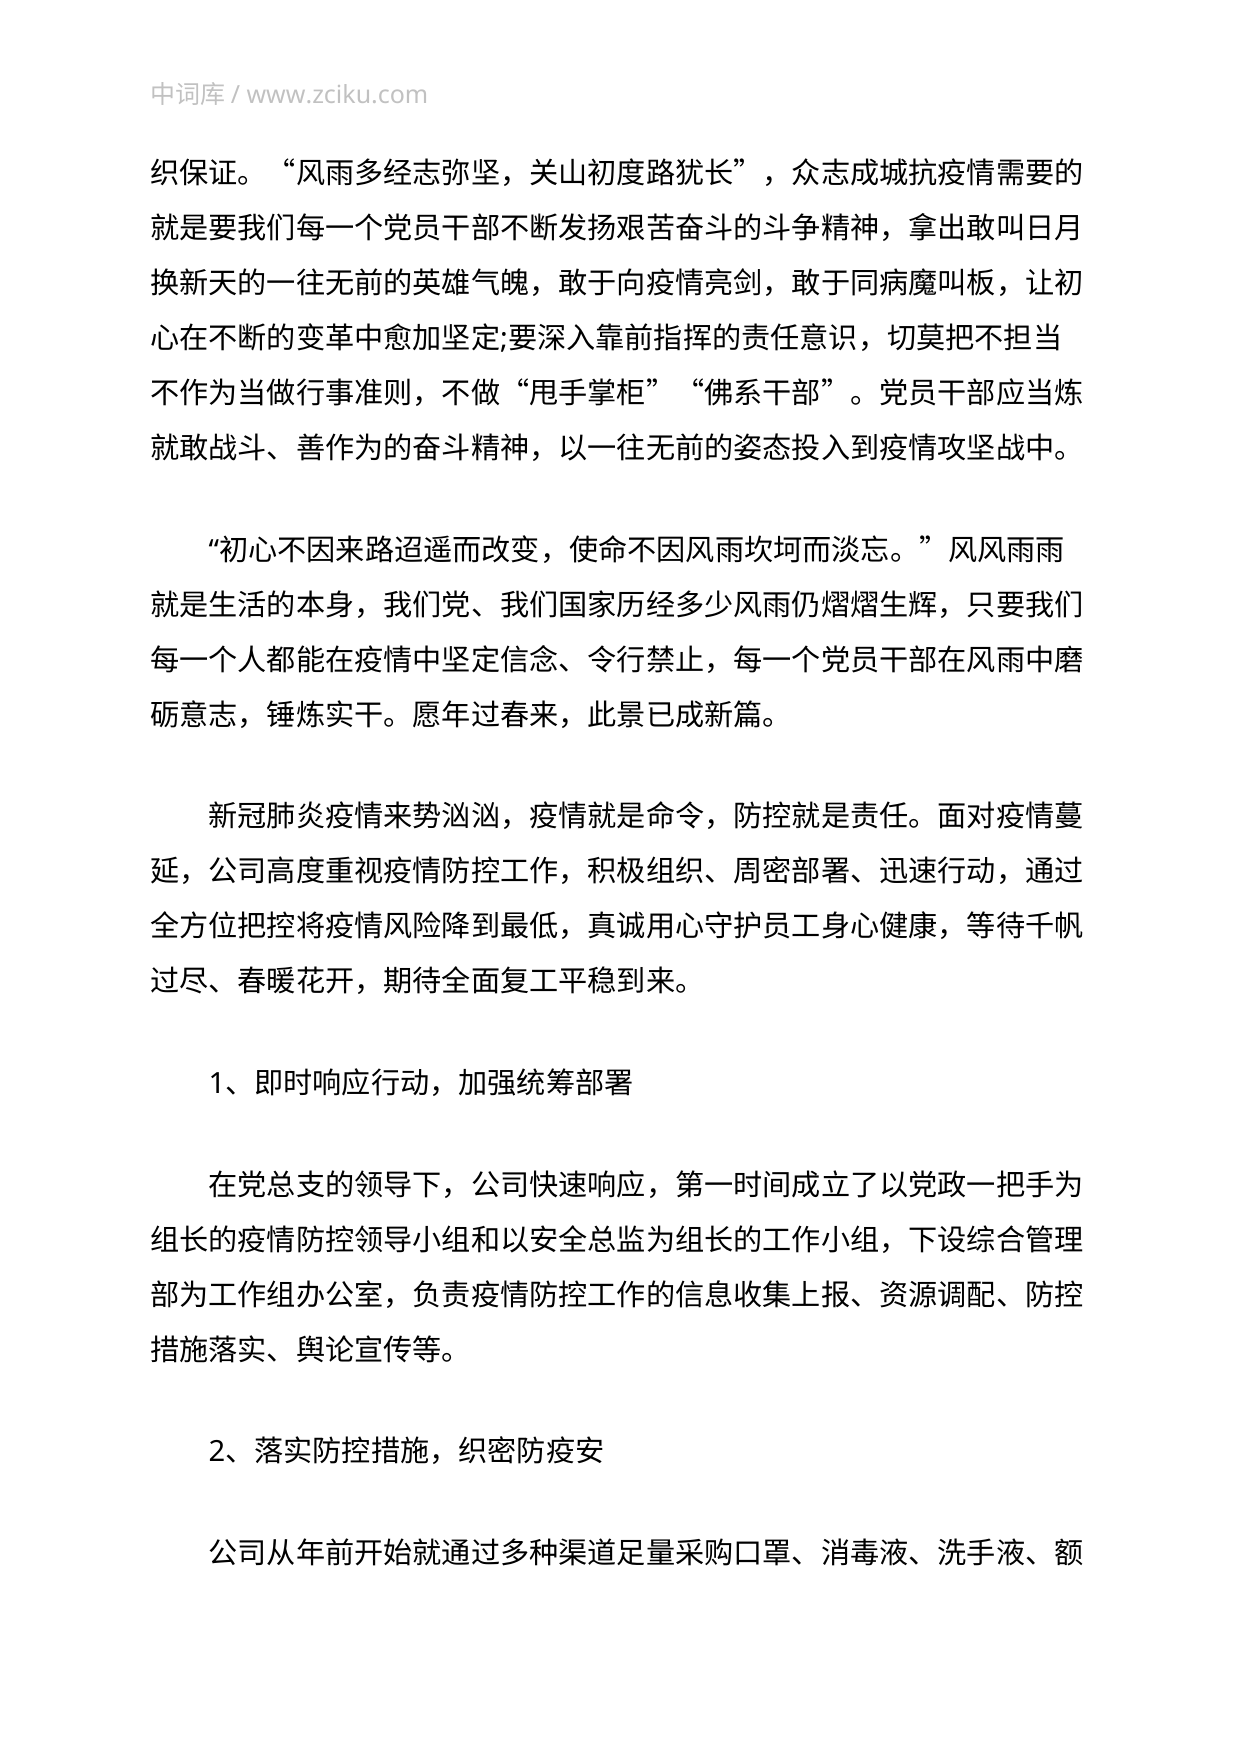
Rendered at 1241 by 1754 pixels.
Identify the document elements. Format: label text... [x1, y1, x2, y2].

text 2、落实防控措施，织密防疫安 [150, 1428, 1090, 1470]
text “初心不因来路迢遥而改变，使命不因风雨坎坷而淡忘。”风风雨雨就是生活的本身，我们党、我们国家历经多少风雨仍熠熠生辉，只要我们每一个人都能在疫情中坚定信念、令行禁止，每一个党员干部在风雨中磨砺意志，锤炼实干。愿年过春来，此景已成新篇。 [150, 526, 1090, 733]
text 1、即时响应行动，加强统筹部署 [150, 1059, 1090, 1102]
text 新冠肺炎疫情来势汹汹，疫情就是命令，防控就是责任。面对疫情蔓延，公司高度重视疫情防控工作，积极组织、周密部署、迅速行动，通过全方位把控将疫情风险降到最低，真诚用心守护员工身心健康，等待千帆过尽、春暖花开，期待全面复工平稳到来。 [150, 793, 1090, 1000]
text 在党总支的领导下，公司快速响应，第一时间成立了以党政一把手为组长的疫情防控领导小组和以安全总监为组长的工作小组，下设综合管理部为工作组办公室，负责疫情防控工作的信息收集上报、资源调配、防控措施落实、舆论宣传等。 [150, 1161, 1090, 1368]
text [150, 1530, 1090, 1572]
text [150, 150, 1090, 467]
